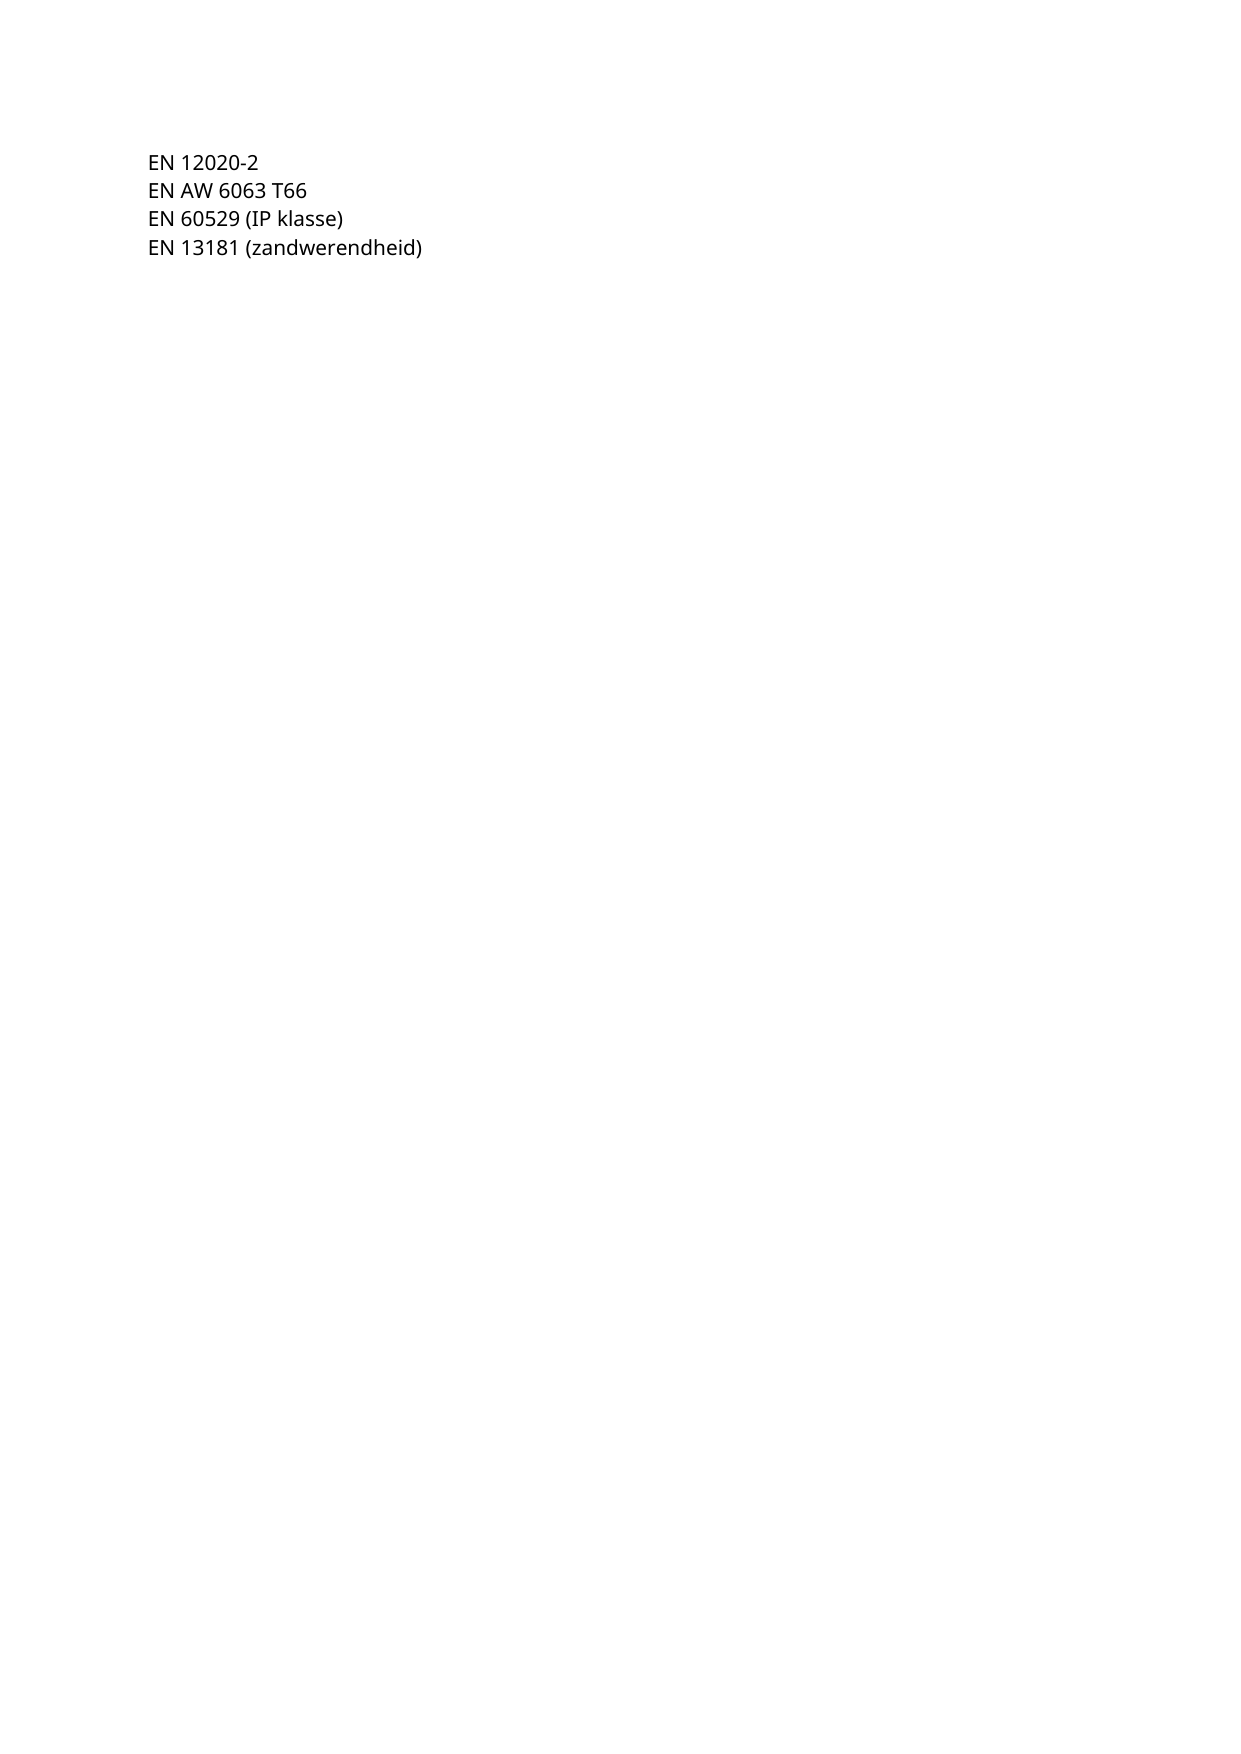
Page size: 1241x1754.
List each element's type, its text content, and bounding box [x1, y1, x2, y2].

text EN 12020-2 EN AW 6063 T66 EN 60529 (IP klasse) [148, 148, 1093, 233]
text EN 13181 (zandwerendheid) [148, 233, 1093, 261]
